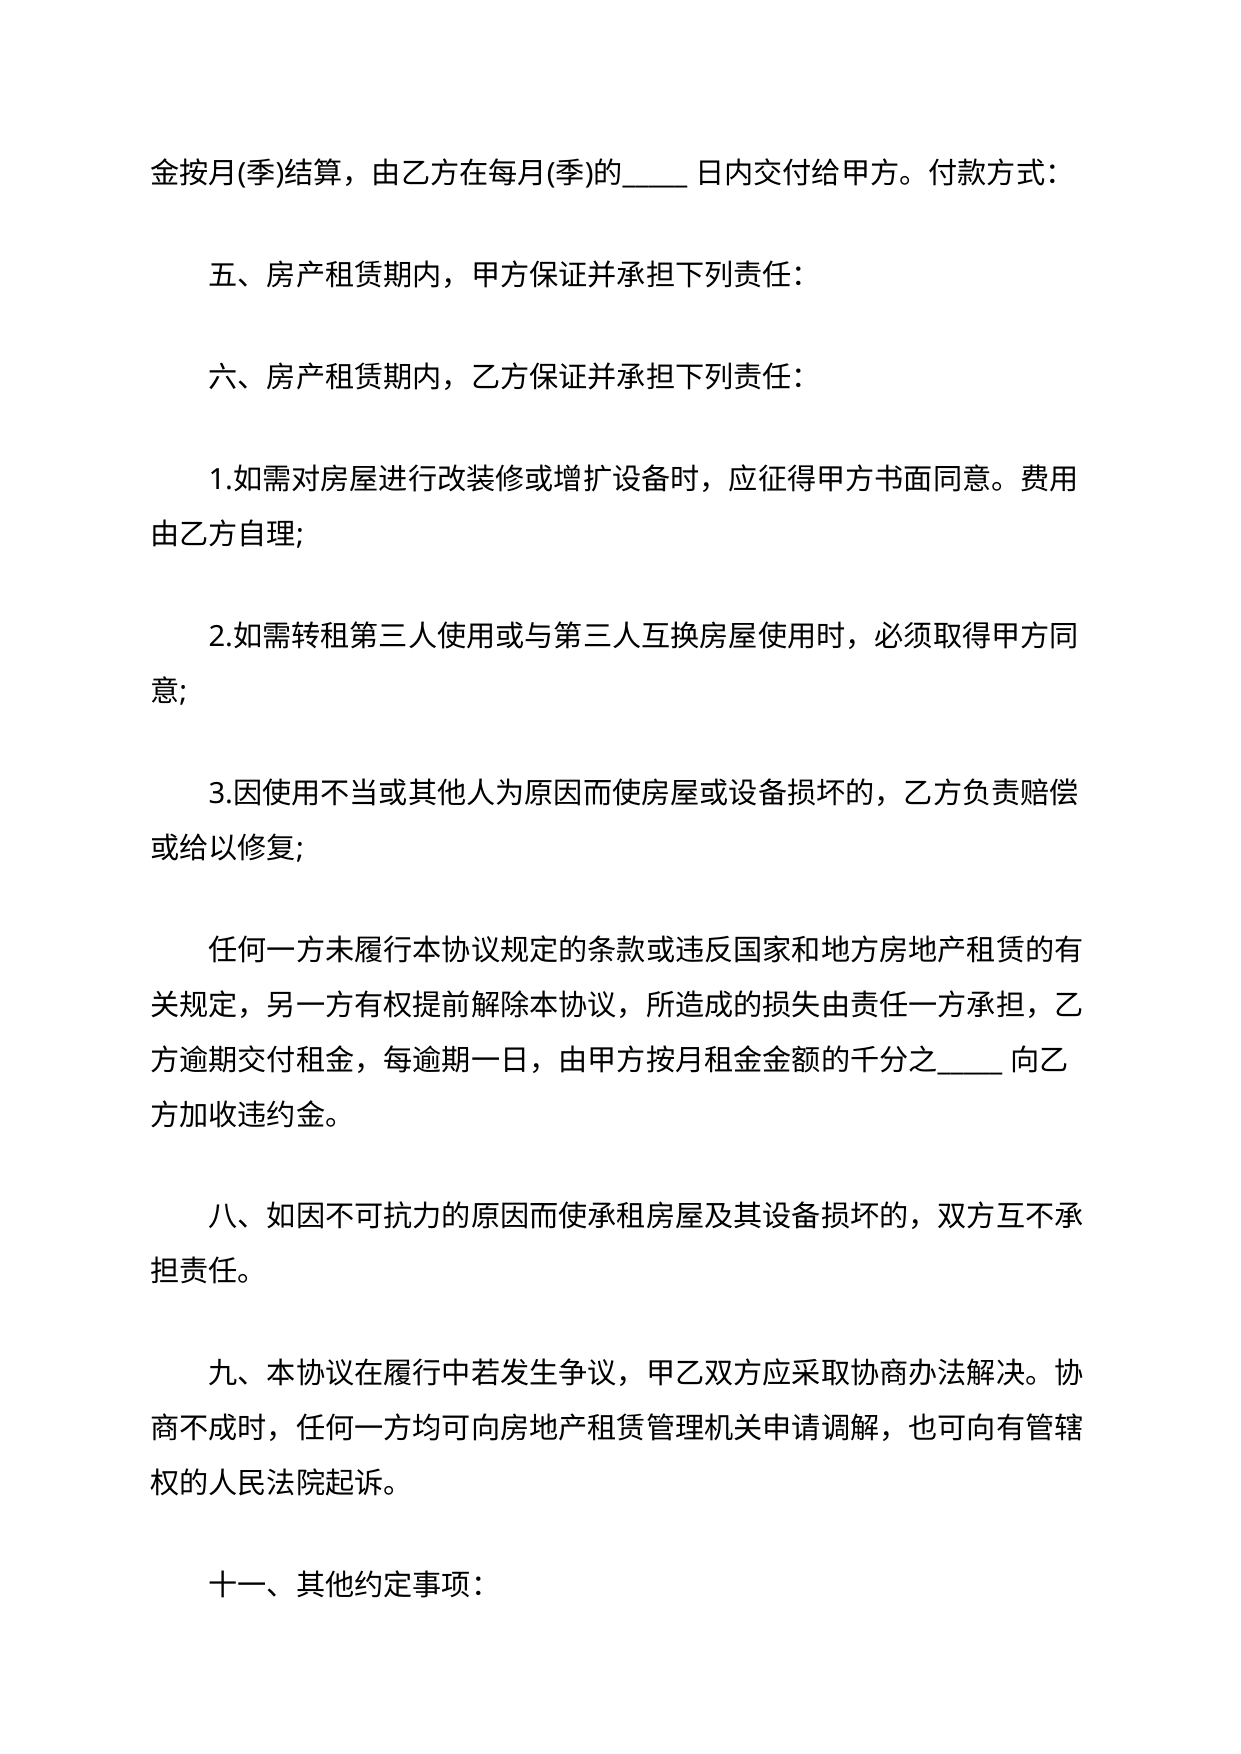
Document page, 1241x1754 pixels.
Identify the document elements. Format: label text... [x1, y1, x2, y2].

text 八、如因不可抗力的原因而使承租房屋及其设备损坏的，双方互不承担责任。 [150, 1193, 1090, 1290]
text 六、房产租赁期内，乙方保证并承担下列责任： [150, 354, 1090, 396]
text 九、本协议在履行中若发生争议，甲乙双方应采取协商办法解决。协商不成时，任何一方均可向房地产租赁管理机关申请调解，也可向有管辖权的人民法院起诉。 [150, 1350, 1090, 1502]
text 1.如需对房屋进行改装修或增扩设备时，应征得甲方书面同意。费用由乙方自理; [150, 456, 1090, 553]
text 2.如需转租第三人使用或与第三人互换房屋使用时，必须取得甲方同意; [150, 612, 1090, 710]
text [150, 150, 1090, 192]
text 3.因使用不当或其他人为原因而使房屋或设备损坏的，乙方负责赔偿或给以修复; [150, 769, 1090, 867]
text 十一、其他约定事项： [150, 1561, 1090, 1603]
text 任何一方未履行本协议规定的条款或违反国家和地方房地产租赁的有关规定，另一方有权提前解除本协议，所造成的损失由责任一方承担，乙方逾期交付租金，每逾期一日，由甲方按月租金金额的千分之_____ 向乙方加收违约金。 [150, 926, 1090, 1133]
text 五、房产租赁期内，甲方保证并承担下列责任： [150, 252, 1090, 294]
